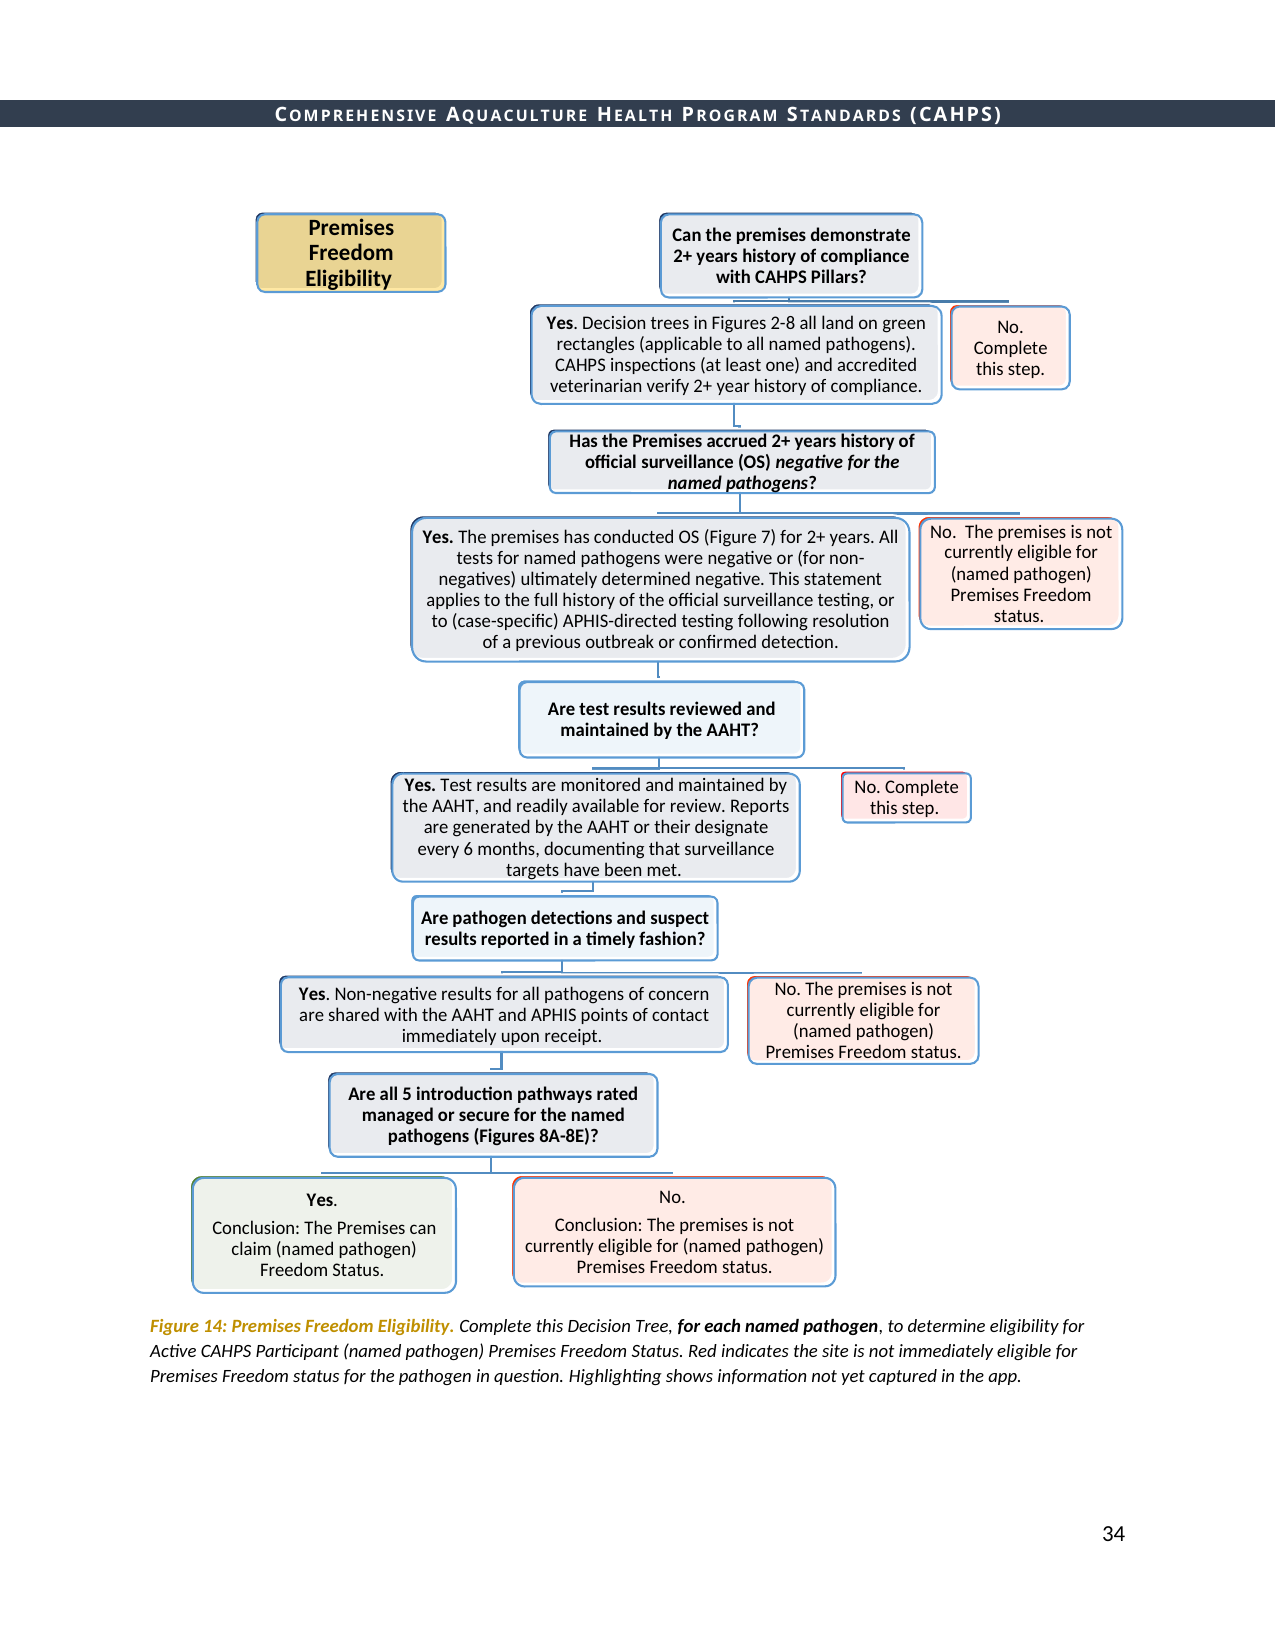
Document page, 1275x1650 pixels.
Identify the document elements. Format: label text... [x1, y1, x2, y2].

text Figure 14: Premises Freedom Eligibility. Complete this Decision Tree, for each named pathogen, to determine eligibility for Active CAHPS Participant (named pathogen) Premises Freedom Status. Red indicates the site is not immediately eligible for Premises Freedom status for the pathogen in question. Highlighting shows information not yet captured in the app. [150, 1314, 1125, 1387]
